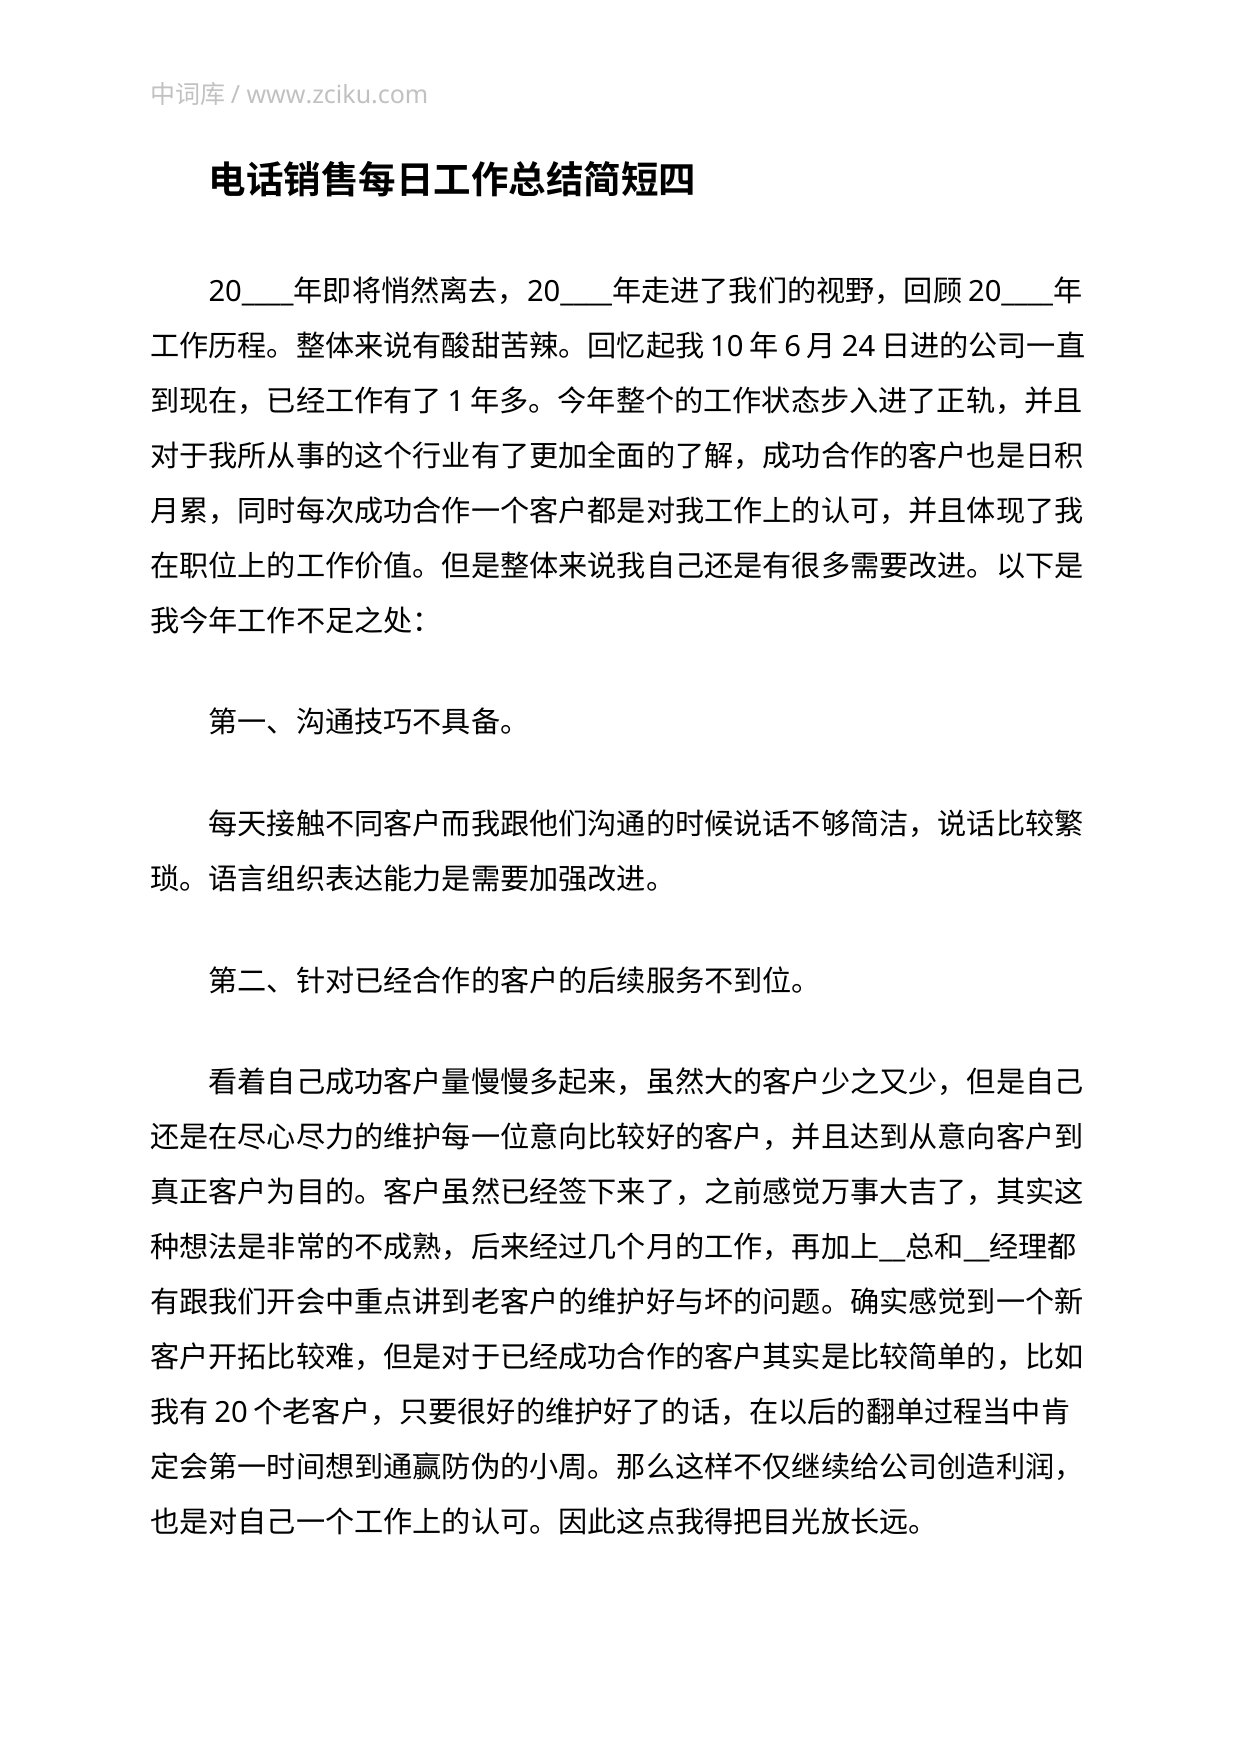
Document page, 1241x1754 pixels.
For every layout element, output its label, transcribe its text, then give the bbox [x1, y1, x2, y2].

text 看着自己成功客户量慢慢多起来，虽然大的客户少之又少，但是自己还是在尽心尽力的维护每一位意向比较好的客户，并且达到从意向客户到真正客户为目的。客户虽然已经签下来了，之前感觉万事大吉了，其实这种想法是非常的不成熟，后来经过几个月的工作，再加上__总和__经理都有跟我们开会中重点讲到老客户的维护好与坏的问题。确实感觉到一个新客户开拓比较难，但是对于已经成功合作的客户其实是比较简单的，比如我有20个老客户，只要很好的维护好了的话，在以后的翻单过程当中肯定会第一时间想到通赢防伪的小周。那么这样不仅继续给公司创造利润，也是对自己一个工作上的认可。因此这点我得把目光放长远。 [150, 1059, 1090, 1541]
text 20____年即将悄然离去，20____年走进了我们的视野，回顾20____年工作历程。整体来说有酸甜苦辣。回忆起我10年6月24日进的公司一直到现在，已经工作有了1年多。今年整个的工作状态步入进了正轨，并且对于我所从事的这个行业有了更加全面的了解，成功合作的客户也是日积月累，同时每次成功合作一个客户都是对我工作上的认可，并且体现了我在职位上的工作价值。但是整体来说我自己还是有很多需要改进。以下是我今年工作不足之处： [150, 267, 1090, 639]
text 电话销售每日工作总结简短四 [150, 150, 1090, 204]
text 每天接触不同客户而我跟他们沟通的时候说话不够简洁，说话比较繁琐。语言组织表达能力是需要加强改进。 [150, 801, 1090, 898]
text 第一、沟通技巧不具备。 [150, 699, 1090, 741]
text 第二、针对已经合作的客户的后续服务不到位。 [150, 957, 1090, 999]
